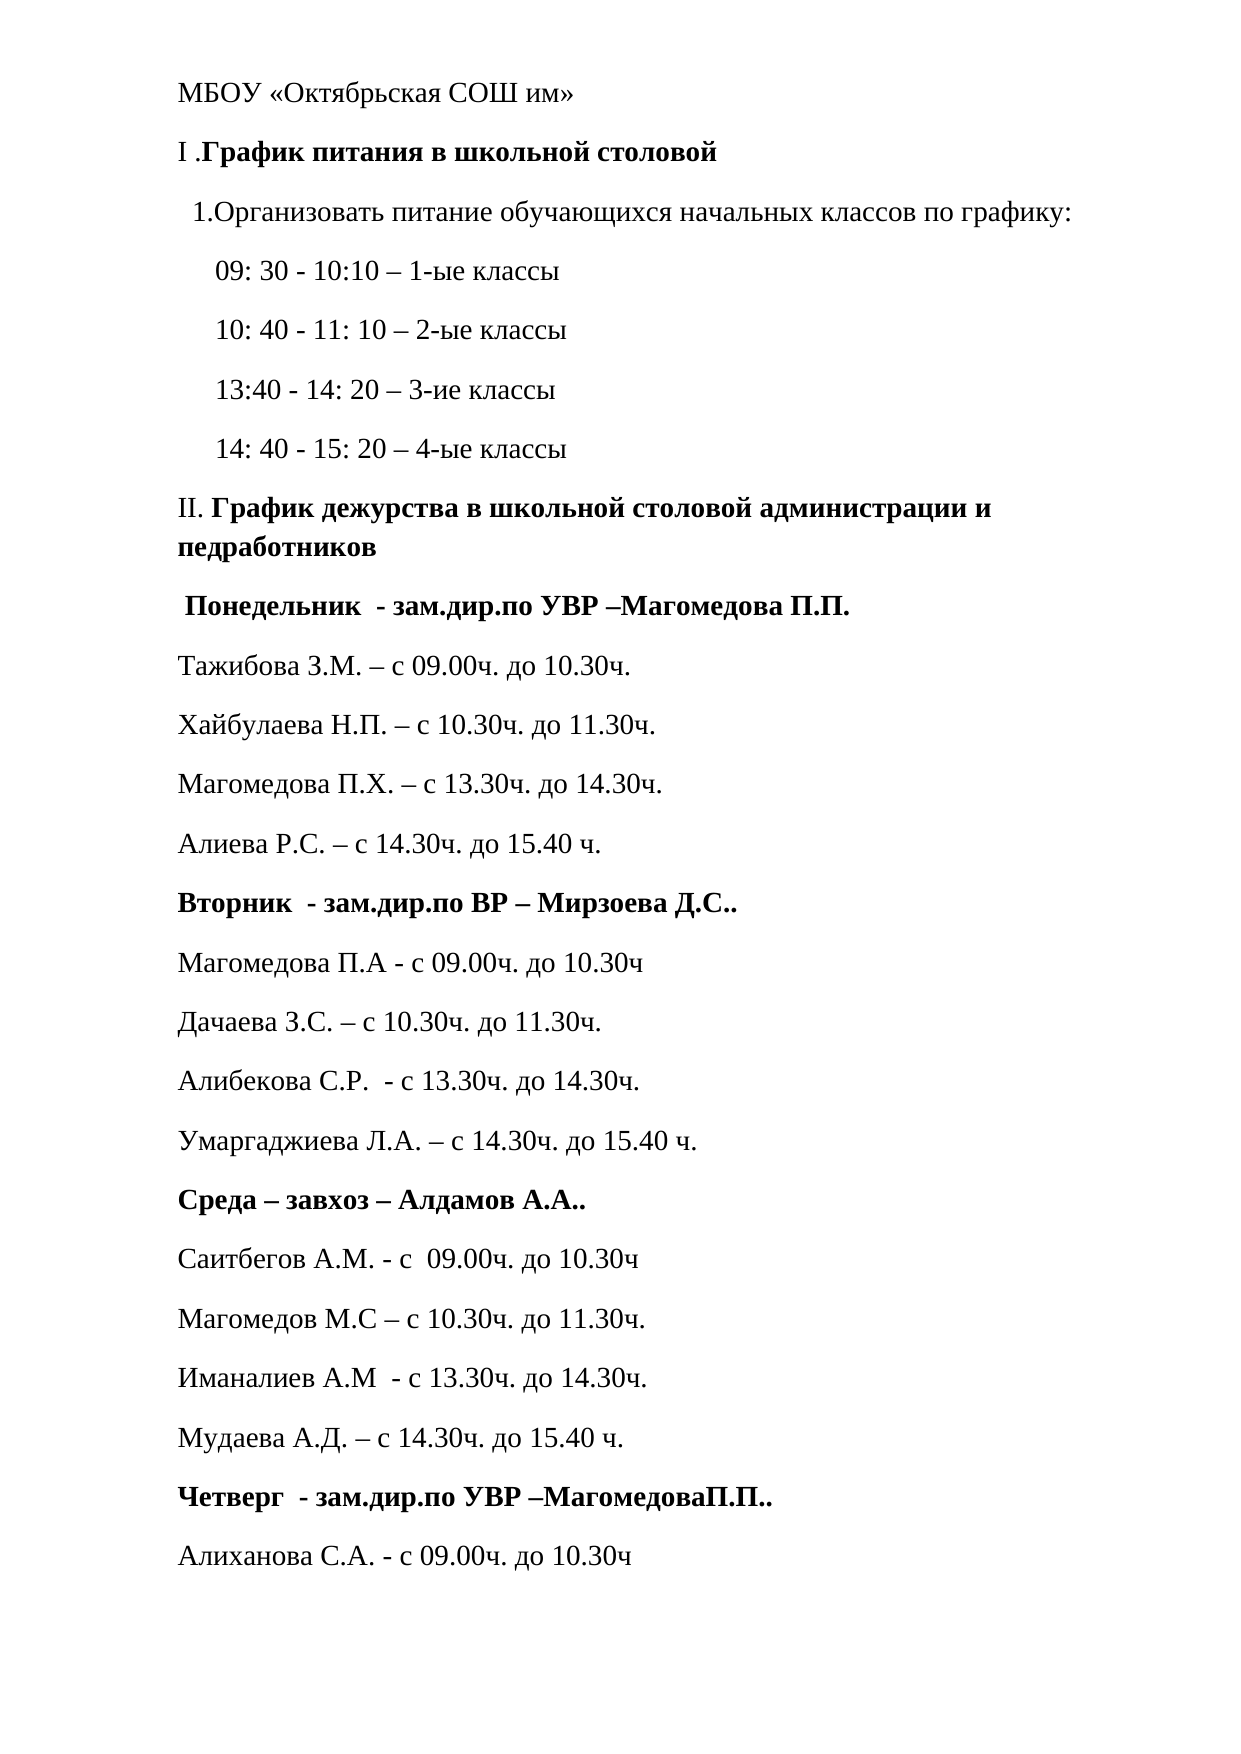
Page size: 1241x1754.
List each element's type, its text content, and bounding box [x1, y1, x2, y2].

text Саитбегов А.М. - с 09.00ч. до 10.30ч [177, 1242, 1152, 1275]
text Магомедов М.С – с 10.30ч. до 11.30ч. [177, 1301, 1152, 1334]
text Иманалиев А.М - с 13.30ч. до 14.30ч. [177, 1360, 1152, 1394]
text 10: 40 - 11: 10 – 2-ые классы [215, 312, 1152, 346]
text Умаргаджиева Л.А. – с 14.30ч. до 15.40 ч. [177, 1123, 1152, 1156]
text 14: 40 - 15: 20 – 4-ые классы [215, 431, 1152, 465]
text Дачаева З.С. – с 10.30ч. до 11.30ч. [177, 1004, 1152, 1038]
text Хайбулаева Н.П. – с 10.30ч. до 11.30ч. [177, 707, 1152, 741]
text Алиева Р.С. – с 14.30ч. до 15.40 ч. [177, 826, 1152, 859]
text Алиханова С.А. - с 09.00ч. до 10.30ч [177, 1538, 1152, 1572]
text Мудаева А.Д. – с 14.30ч. до 15.40 ч. [177, 1420, 1152, 1453]
text Четверг - зам.дир.по УВР –МагомедоваП.П.. [177, 1479, 1152, 1513]
text МБОУ «Октябрьская СОШ им» [177, 75, 1152, 108]
text Магомедова П.А - с 09.00ч. до 10.30ч [177, 945, 1152, 978]
text II. График дежурства в школьной столовой администрации и педработников [177, 491, 1152, 563]
text I .График питания в школьной столовой [177, 134, 1152, 168]
text Вторник - зам.дир.по ВР – Мирзоева Д.С.. [177, 885, 1152, 919]
text 09: 30 - 10:10 – 1-ые классы [215, 253, 1152, 287]
text 1.Организовать питание обучающихся начальных классов по графику: [177, 194, 1152, 227]
text Тажибова З.М. – с 09.00ч. до 10.30ч. [177, 648, 1152, 681]
text Магомедова П.Х. – с 13.30ч. до 14.30ч. [177, 767, 1152, 800]
text Понедельник - зам.дир.по УВР –Магомедова П.П. [177, 588, 1152, 622]
text 13:40 - 14: 20 – 3-ие классы [215, 372, 1152, 405]
text Алибекова С.Р. - с 13.30ч. до 14.30ч. [177, 1063, 1152, 1097]
text Среда – завхоз – Алдамов А.А.. [177, 1182, 1152, 1216]
